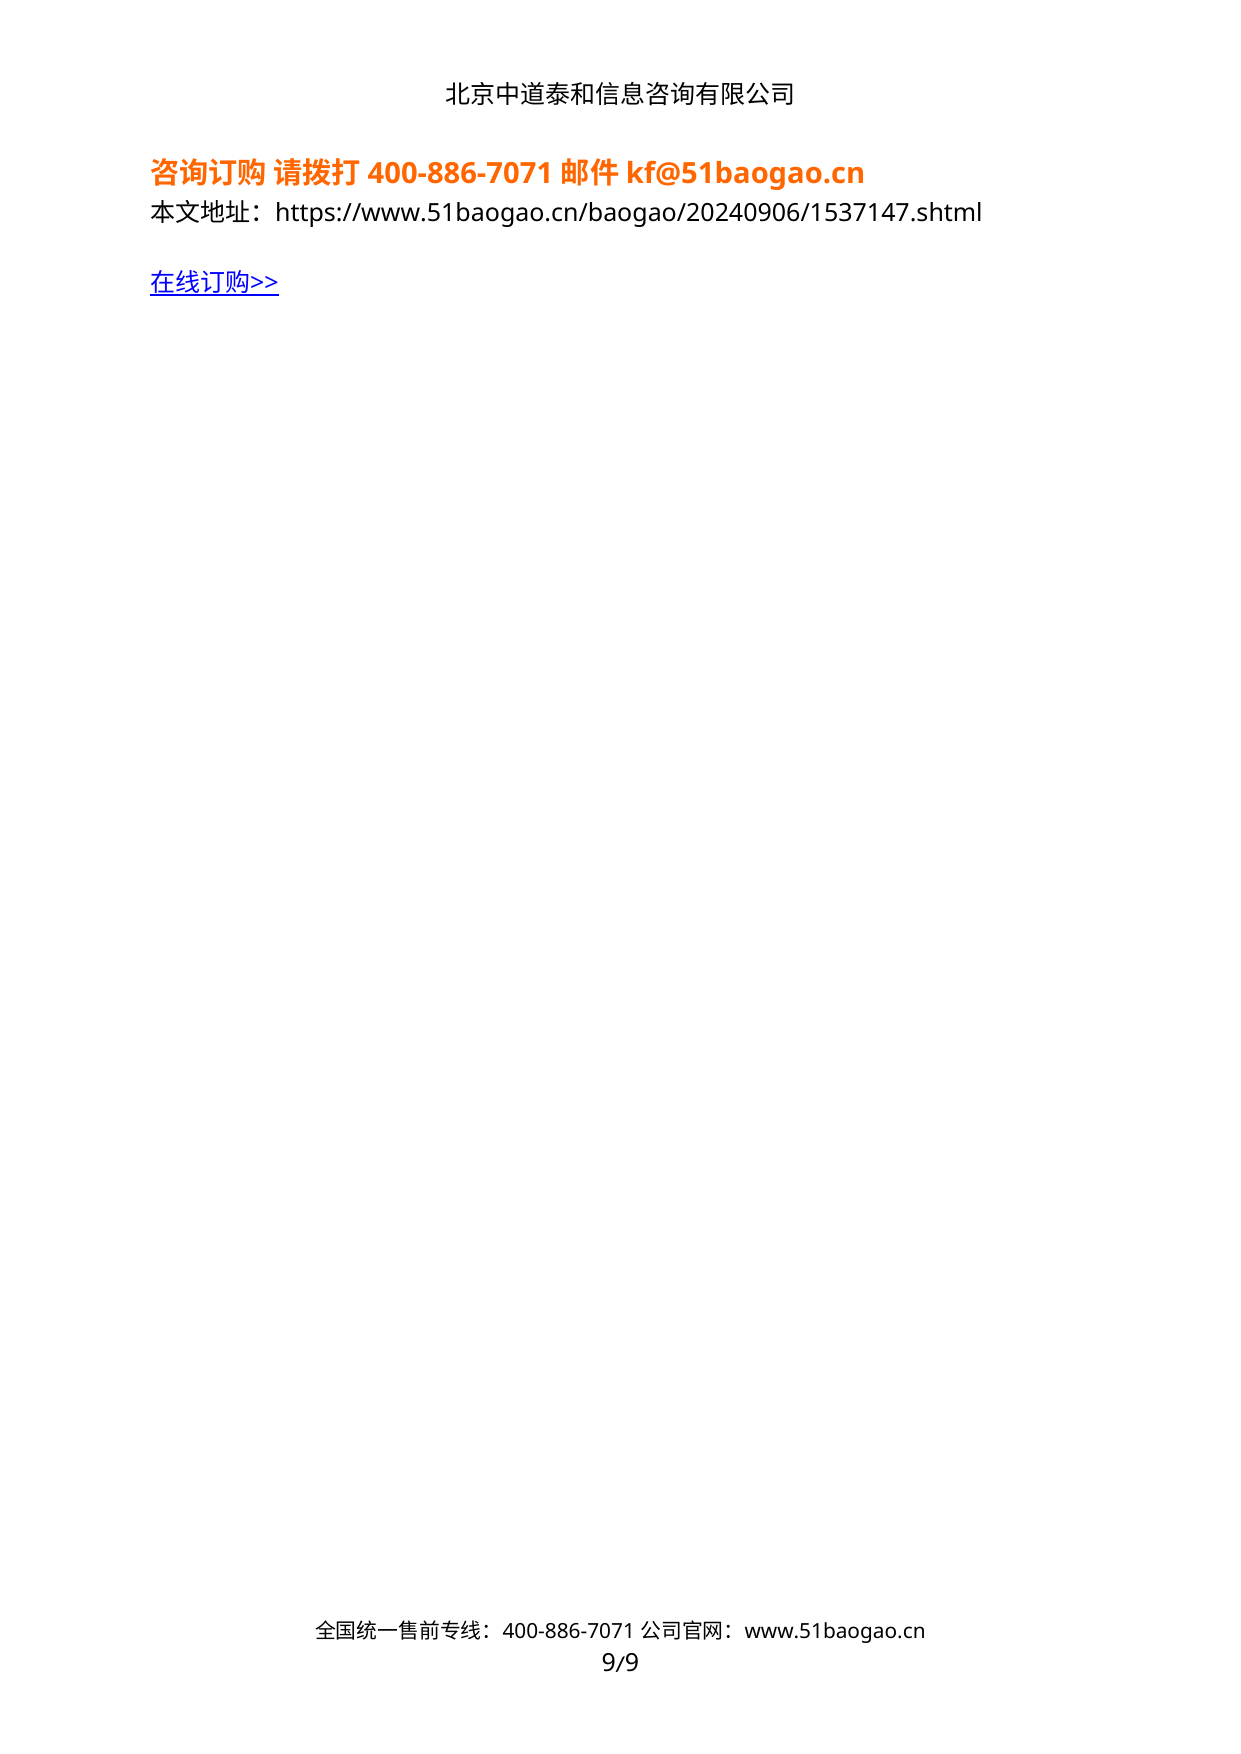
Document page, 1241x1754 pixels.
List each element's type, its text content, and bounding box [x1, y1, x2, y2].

text 在线订购>> [150, 229, 1090, 299]
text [150, 150, 1090, 229]
